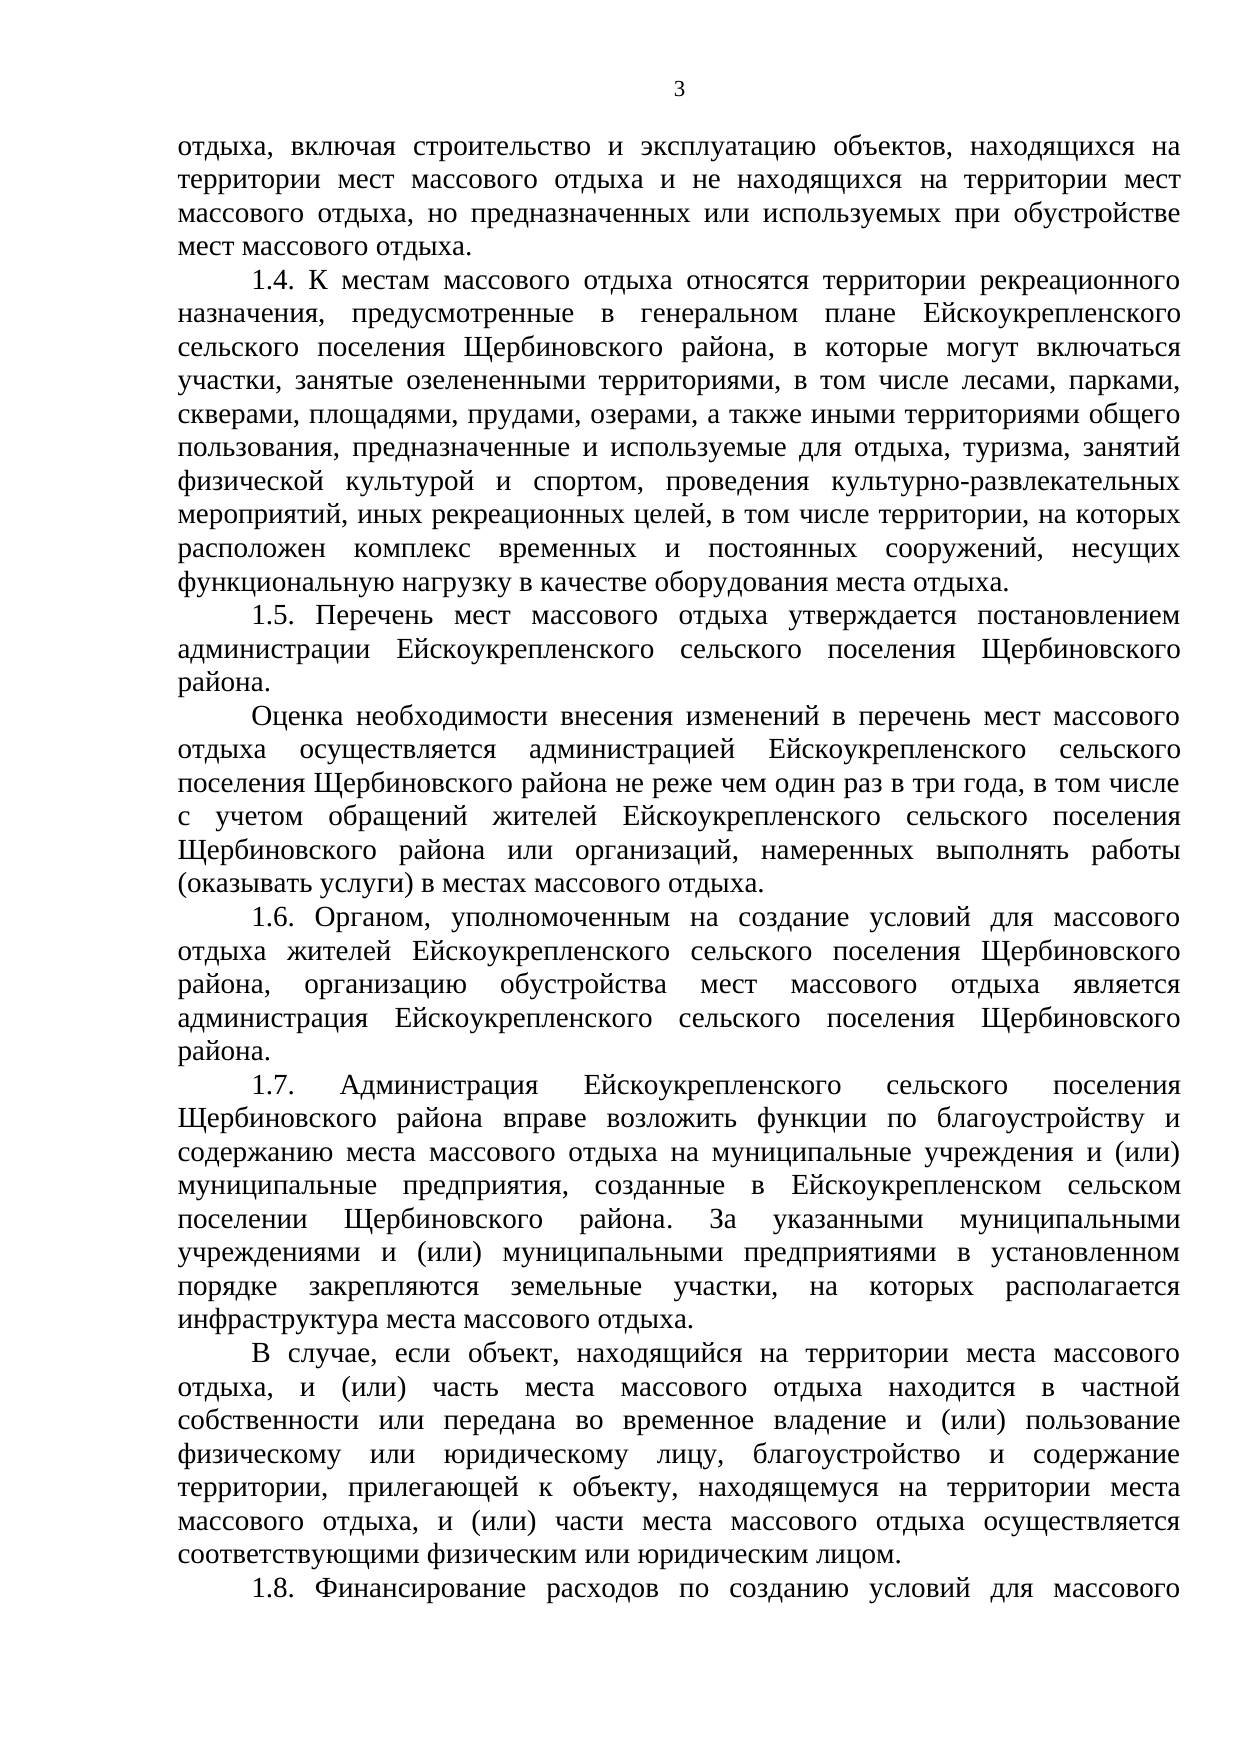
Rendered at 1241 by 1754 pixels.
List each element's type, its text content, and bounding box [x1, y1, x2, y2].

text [177, 128, 1181, 262]
text В случае, если объект, находящийся на территории места массового отдыха, и (или) часть места массового отдыха находится в частной собственности или передана во временное владение и (или) пользование физическому или юридическому лицу, благоустройство и содержание территории, прилегающей к объекту, находящемуся на территории места массового отдыха, и (или) части места массового отдыха осуществляется соответствующими физическим или юридическим лицом. [177, 1335, 1181, 1570]
text 1.6. Органом, уполномоченным на создание условий для массового отдыха жителей Ейскоукрепленского сельского поселения Щербиновского района, организацию обустройства мест массового отдыха является администрация Ейскоукрепленского сельского поселения Щербиновского района. [177, 899, 1181, 1067]
text 1.4. К местам массового отдыха относятся территории рекреационного назначения, предусмотренные в генеральном плане Ейскоукрепленского сельского поселения Щербиновского района, в которые могут включаться участки, занятые озелененными территориями, в том числе лесами, парками, скверами, площадями, прудами, озерами, а также иными территориями общего пользования, предназначенные и используемые для отдыха, туризма, занятий физической культурой и спортом, проведения культурно-развлекательных мероприятий, иных рекреационных целей, в том числе территории, на которых расположен комплекс временных и постоянных сооружений, несущих функциональную нагрузку в качестве оборудования места отдыха. [177, 262, 1181, 597]
text 1.5. Перечень мест массового отдыха утверждается постановлением администрации Ейскоукрепленского сельского поселения Щербиновского района. [177, 597, 1181, 698]
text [177, 1570, 1181, 1603]
text 1.7. Администрация Ейскоукрепленского сельского поселения Щербиновского района вправе возложить функции по благоустройству и содержанию места массового отдыха на муниципальные учреждения и (или) муниципальные предприятия, созданные в Ейскоукрепленском сельском поселении Щербиновского района. За указанными муниципальными учреждениями и (или) муниципальными предприятиями в установленном порядке закрепляются земельные участки, на которых располагается инфраструктура места массового отдыха. [177, 1067, 1181, 1335]
text Оценка необходимости внесения изменений в перечень мест массового отдыха осуществляется администрацией Ейскоукрепленского сельского поселения Щербиновского района не реже чем один раз в три года, в том числе с учетом обращений жителей Ейскоукрепленского сельского поселения Щербиновского района или организаций, намеренных выполнять работы (оказывать услуги) в местах массового отдыха. [177, 698, 1181, 899]
